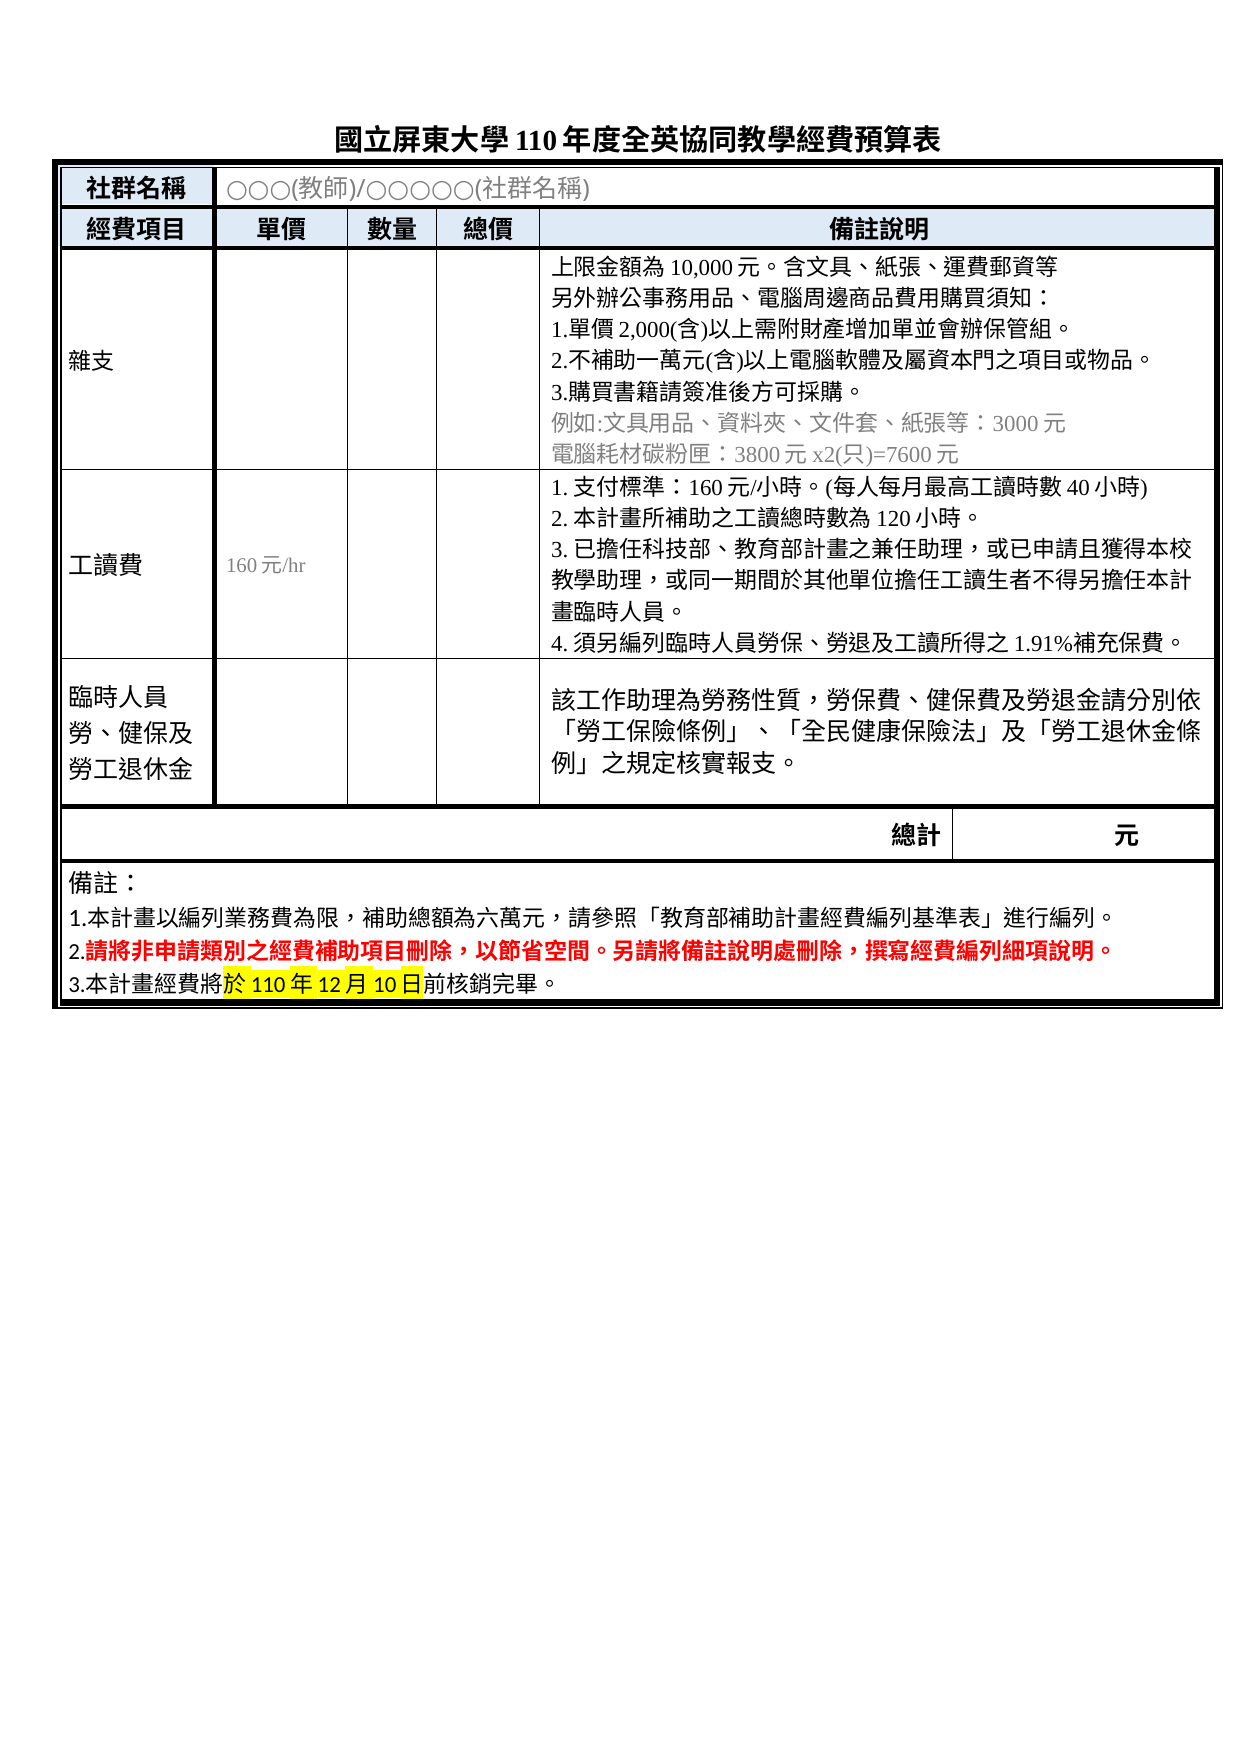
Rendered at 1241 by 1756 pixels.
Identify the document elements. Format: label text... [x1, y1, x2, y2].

table_header ○○○(教師)/○○○○○(社群名稱) [217, 168, 1214, 204]
table_cell [437, 659, 539, 804]
table_cell 數量 [348, 209, 436, 246]
table_cell [437, 470, 539, 657]
table_cell [348, 470, 436, 657]
table_cell [348, 250, 436, 469]
table_cell [437, 250, 539, 469]
table_cell 總計 [62, 809, 952, 859]
table_cell [348, 659, 436, 804]
table_cell 工讀費 [62, 470, 212, 657]
table_cell 備註說明 [540, 209, 1214, 246]
table_cell 單價 [217, 209, 347, 246]
table_header 社群名稱 [62, 168, 212, 204]
table_cell 經費項目 [62, 209, 212, 246]
table_cell 元 [953, 809, 1214, 859]
table_cell 臨時人員勞、健保及勞工退休金 [62, 659, 212, 804]
table_cell 總價 [437, 209, 539, 246]
table_cell 備註： 1.本計畫以編列業務費為限，補助總額為六萬元，請參照「教育部補助計畫經費編列基準表」進行編列。 2.請將非申請類別之經費補助項目刪除，以節省空間。另請將備註說明處刪除，撰寫經費編列細項說明。 3.本計畫經費將於110年12月10日前核銷完畢。 [62, 863, 1214, 999]
table_cell 160元/hr [217, 470, 347, 657]
table_cell 1. 支付標準：160元/小時。(每人每月最高工讀時數40小時) 2. 本計畫所補助之工讀總時數為120小時。 3. 已擔任科技部、教育部計畫之兼任助理，或已申請且獲得本校教學助理，或同一期間於其他單位擔任工讀生者不得另擔任本計畫臨時人員。 4. 須另編列臨時人員勞保、勞退及工讀所得之1.91%補充保費。 [540, 470, 1214, 657]
table_cell 該工作助理為勞務性質，勞保費、健保費及勞退金請分別依「勞工保險條例」、「全民健康保險法」及「勞工退休金條例」之規定核實報支。 [540, 659, 1214, 804]
table_cell [217, 659, 347, 804]
table_cell [217, 250, 347, 469]
table_cell 上限金額為10,000元。含文具、紙張、運費郵資等 另外辦公事務用品、電腦周邊商品費用購買須知： 1.單價2,000(含)以上需附財產增加單並會辦保管組。 2.不補助一萬元(含)以上電腦軟體及屬資本門之項目或物品。 3.購買書籍請簽准後方可採購。 例如:文具用品、資料夾、文件套、紙張等：3000元 電腦耗材碳粉匣：3800元x2(只)=7600元 [540, 250, 1214, 469]
text 國立屏東大學110年度全英協同教學經費預算表 [71, 117, 1205, 159]
table_cell 雜支 [62, 250, 212, 469]
